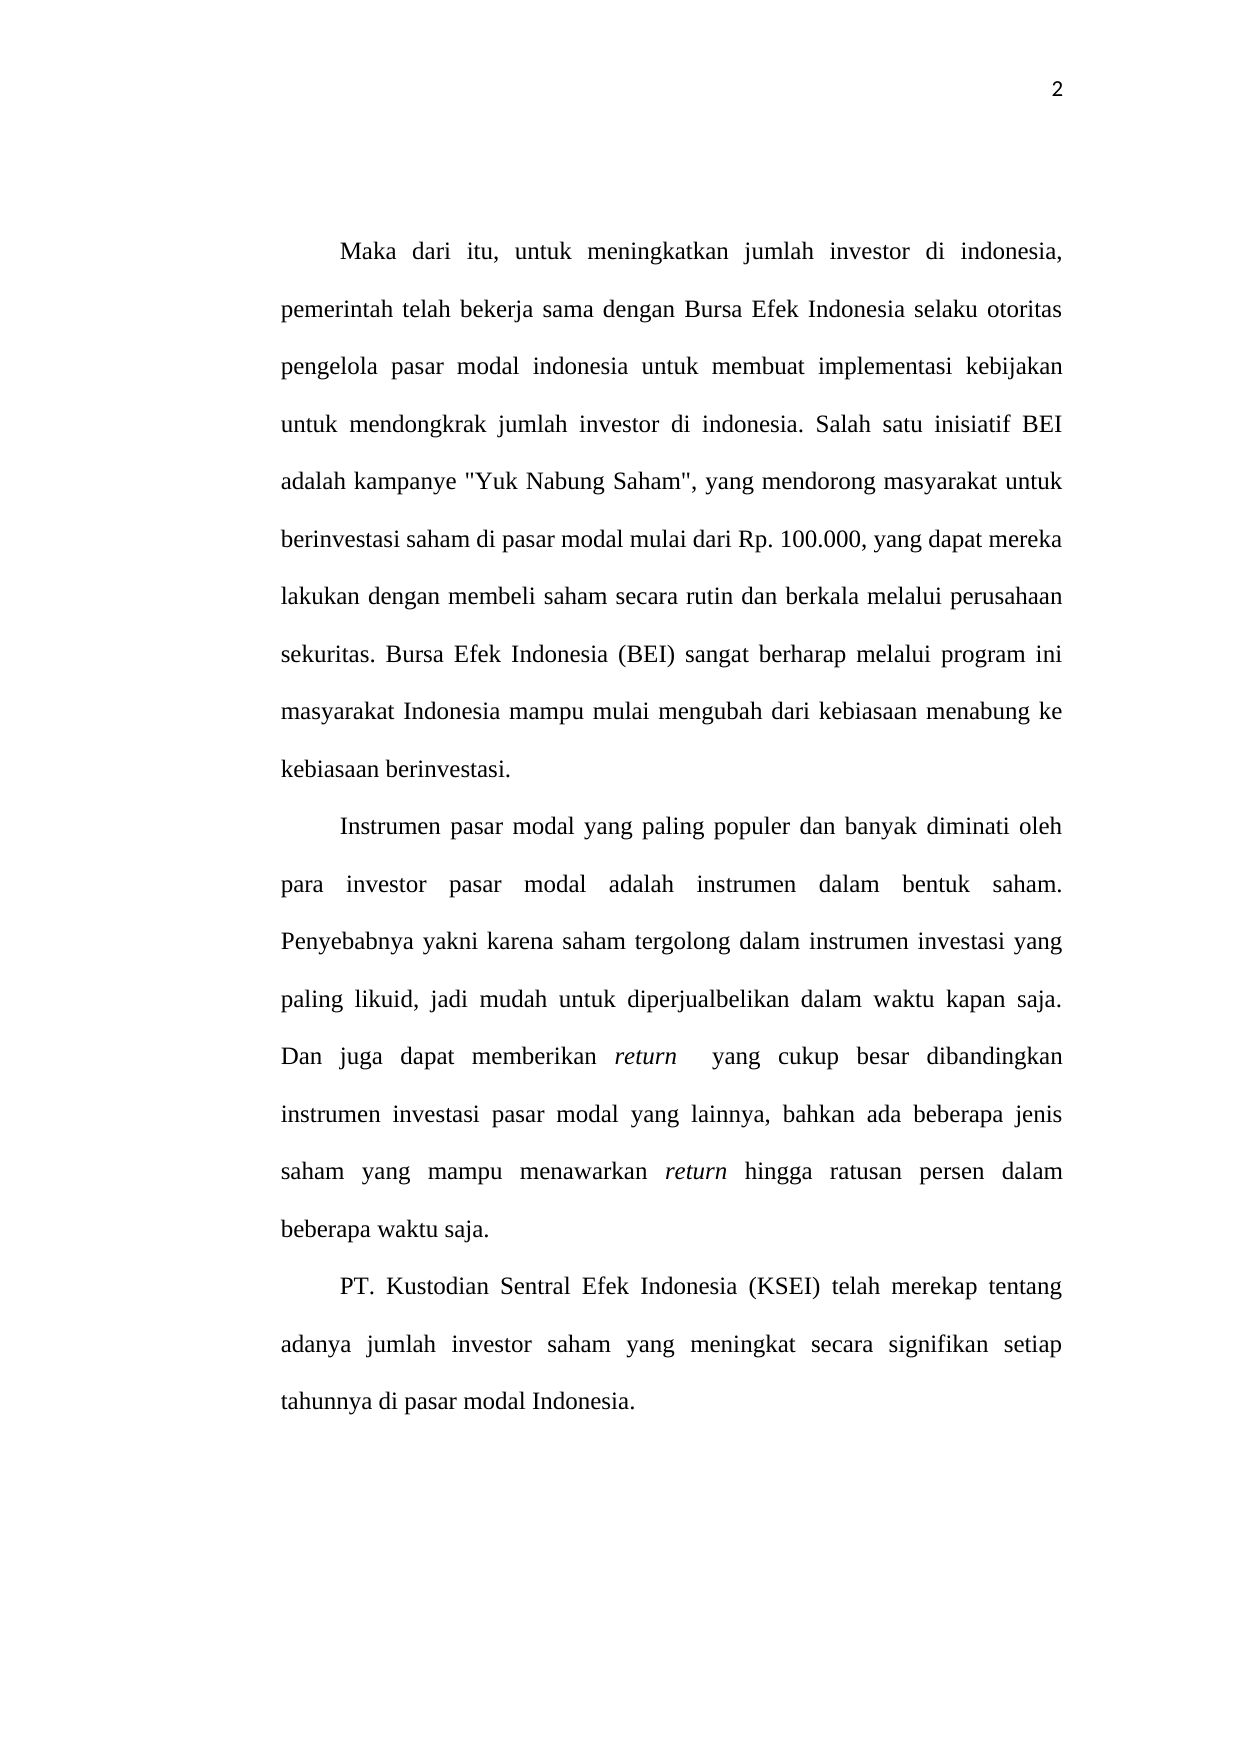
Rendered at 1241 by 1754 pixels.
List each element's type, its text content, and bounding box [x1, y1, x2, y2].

list PT. Kustodian Sentral Efek Indonesia (KSEI) telah merekap tentang adanya jumlah investor saham yang meningkat secara signifikan setiap tahunnya di pasar modal Indonesia. [281, 1271, 1063, 1415]
list Instrumen pasar modal yang paling populer dan banyak diminati oleh para investor pasar modal adalah instrumen dalam bentuk saham. Penyebabnya yakni karena saham tergolong dalam instrumen investasi yang paling likuid, jadi mudah untuk diperjualbelikan dalam waktu kapan saja. Dan juga dapat memberikan return yang cukup besar dibandingkan instrumen investasi pasar modal yang lainnya, bahkan ada beberapa jenis saham yang mampu menawarkan return hingga ratusan persen dalam beberapa waktu saja. [281, 811, 1063, 1242]
list Maka dari itu, untuk meningkatkan jumlah investor di indonesia, pemerintah telah bekerja sama dengan Bursa Efek Indonesia selaku otoritas pengelola pasar modal indonesia untuk membuat implementasi kebijakan untuk mendongkrak jumlah investor di indonesia. Salah satu inisiatif BEI adalah kampanye "Yuk Nabung Saham", yang mendorong masyarakat untuk berinvestasi saham di pasar modal mulai dari Rp. 100.000, yang dapat mereka lakukan dengan membeli saham secara rutin dan berkala melalui perusahaan sekuritas. Bursa Efek Indonesia (BEI) sangat berharap melalui program ini masyarakat Indonesia mampu mulai mengubah dari kebiasaan menabung ke kebiasaan berinvestasi. [281, 236, 1063, 782]
